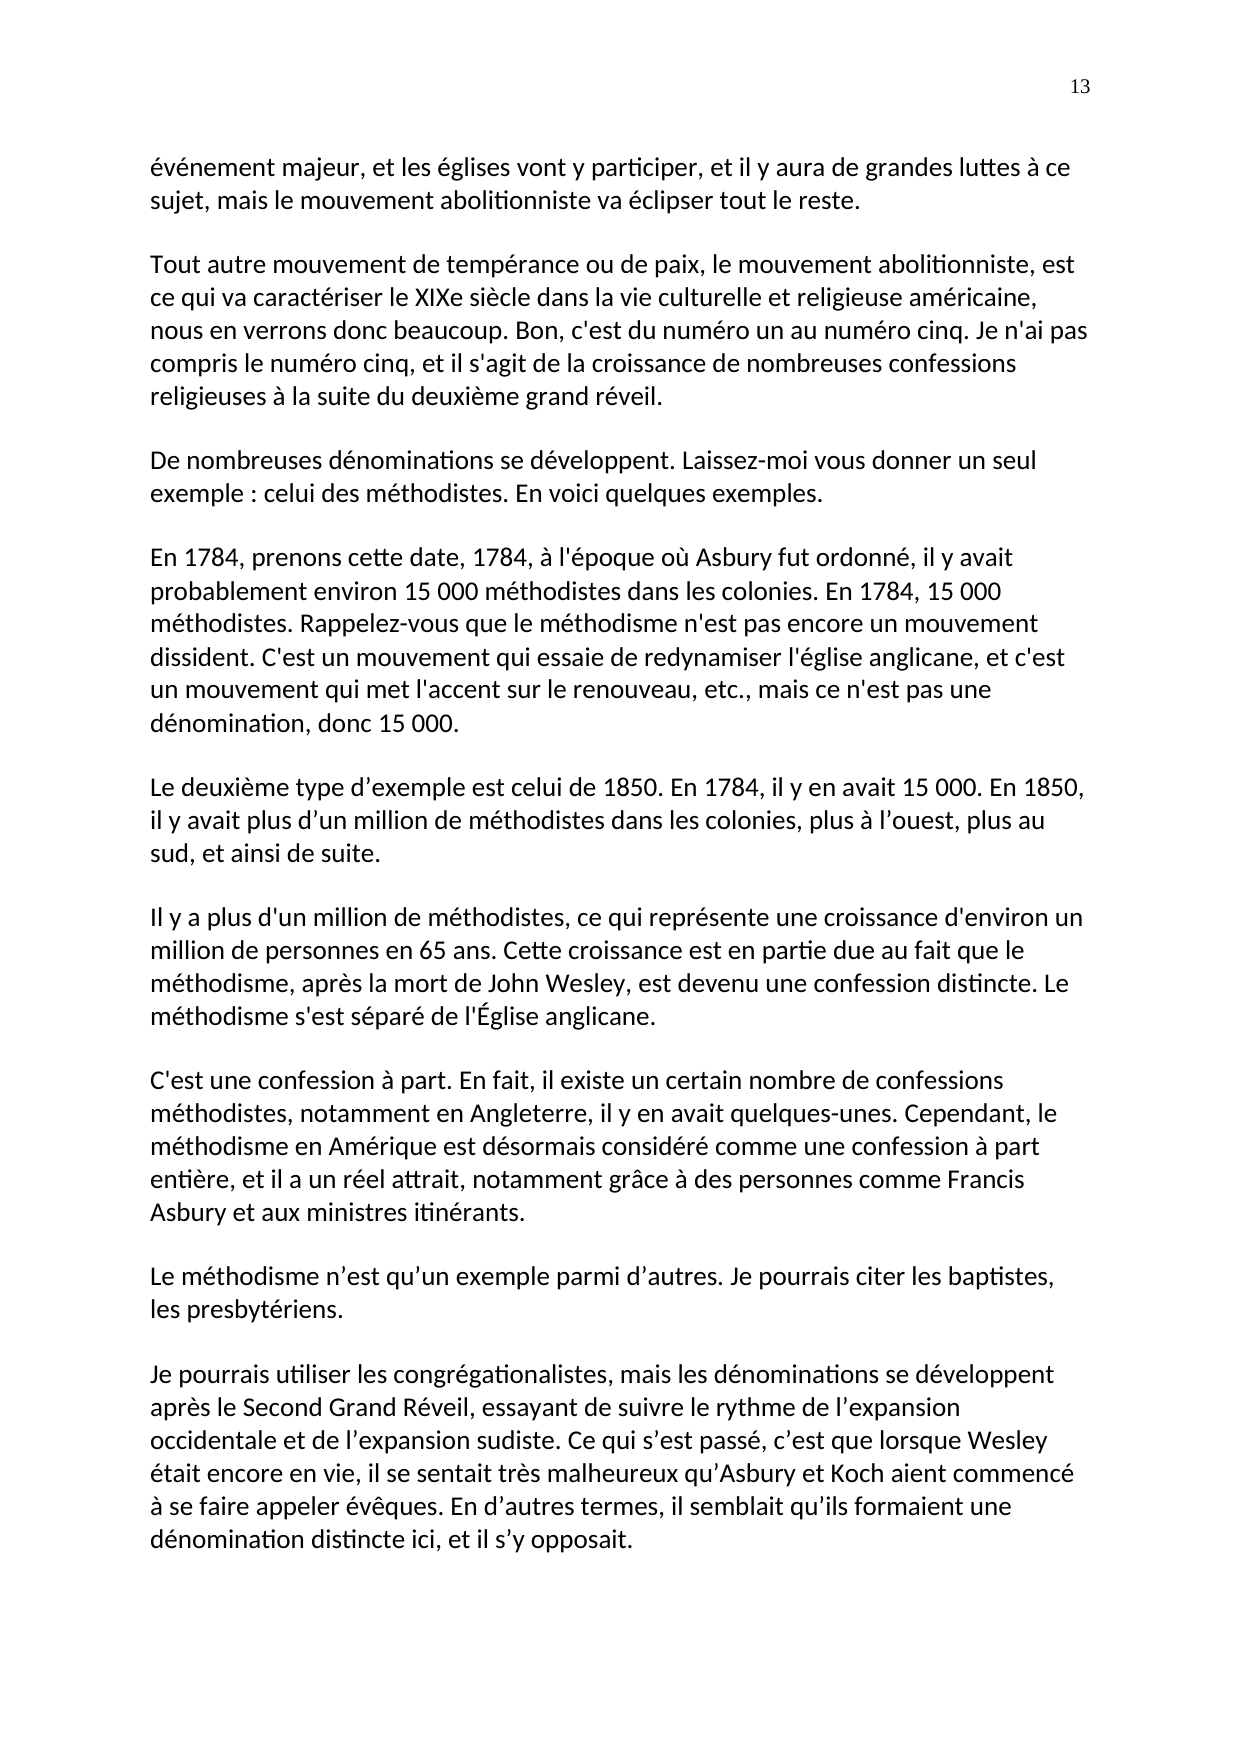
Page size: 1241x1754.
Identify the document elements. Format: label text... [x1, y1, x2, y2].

text En 1784, prenons cette date, 1784, à l'époque où Asbury fut ordonné, il y avait probablement environ 15 000 méthodistes dans les colonies. En 1784, 15 000 méthodistes. Rappelez-vous que le méthodisme n'est pas encore un mouvement dissident. C'est un mouvement qui essaie de redynamiser l'église anglicane, et c'est un mouvement qui met l'accent sur le renouveau, etc., mais ce n'est pas une dénomination, donc 15 000. [150, 541, 1090, 739]
text Le deuxième type d’exemple est celui de 1850. En 1784, il y en avait 15 000. En 1850, il y avait plus d’un million de méthodistes dans les colonies, plus à l’ouest, plus au sud, et ainsi de suite. [150, 770, 1090, 869]
text C'est une confession à part. En fait, il existe un certain nombre de confessions méthodistes, notamment en Angleterre, il y en avait quelques-unes. Cependant, le méthodisme en Amérique est désormais considéré comme une confession à part entière, et il a un réel attrait, notamment grâce à des personnes comme Francis Asbury et aux ministres itinérants. [150, 1063, 1090, 1228]
text Tout autre mouvement de tempérance ou de paix, le mouvement abolitionniste, est ce qui va caractériser le XIXe siècle dans la vie culturelle et religieuse américaine, nous en verrons donc beaucoup. Bon, c'est du numéro un au numéro cinq. Je n'ai pas compris le numéro cinq, et il s'agit de la croissance de nombreuses confessions religieuses à la suite du deuxième grand réveil. [150, 247, 1090, 412]
text Je pourrais utiliser les congrégationalistes, mais les dénominations se développent après le Second Grand Réveil, essayant de suivre le rythme de l’expansion occidentale et de l’expansion sudiste. Ce qui s’est passé, c’est que lorsque Wesley était encore en vie, il se sentait très malheureux qu’Asbury et Koch aient commencé à se faire appeler évêques. En d’autres termes, il semblait qu’ils formaient une dénomination distincte ici, et il s’y opposait. [150, 1357, 1090, 1555]
text Il y a plus d'un million de méthodistes, ce qui représente une croissance d'environ un million de personnes en 65 ans. Cette croissance est en partie due au fait que le méthodisme, après la mort de John Wesley, est devenu une confession distincte. Le méthodisme s'est séparé de l'Église anglicane. [150, 900, 1090, 1032]
text De nombreuses dénominations se développent. Laissez-moi vous donner un seul exemple : celui des méthodistes. En voici quelques exemples. [150, 443, 1090, 509]
text Le méthodisme n’est qu’un exemple parmi d’autres. Je pourrais citer les baptistes, les presbytériens. [150, 1259, 1090, 1326]
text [150, 150, 1090, 216]
